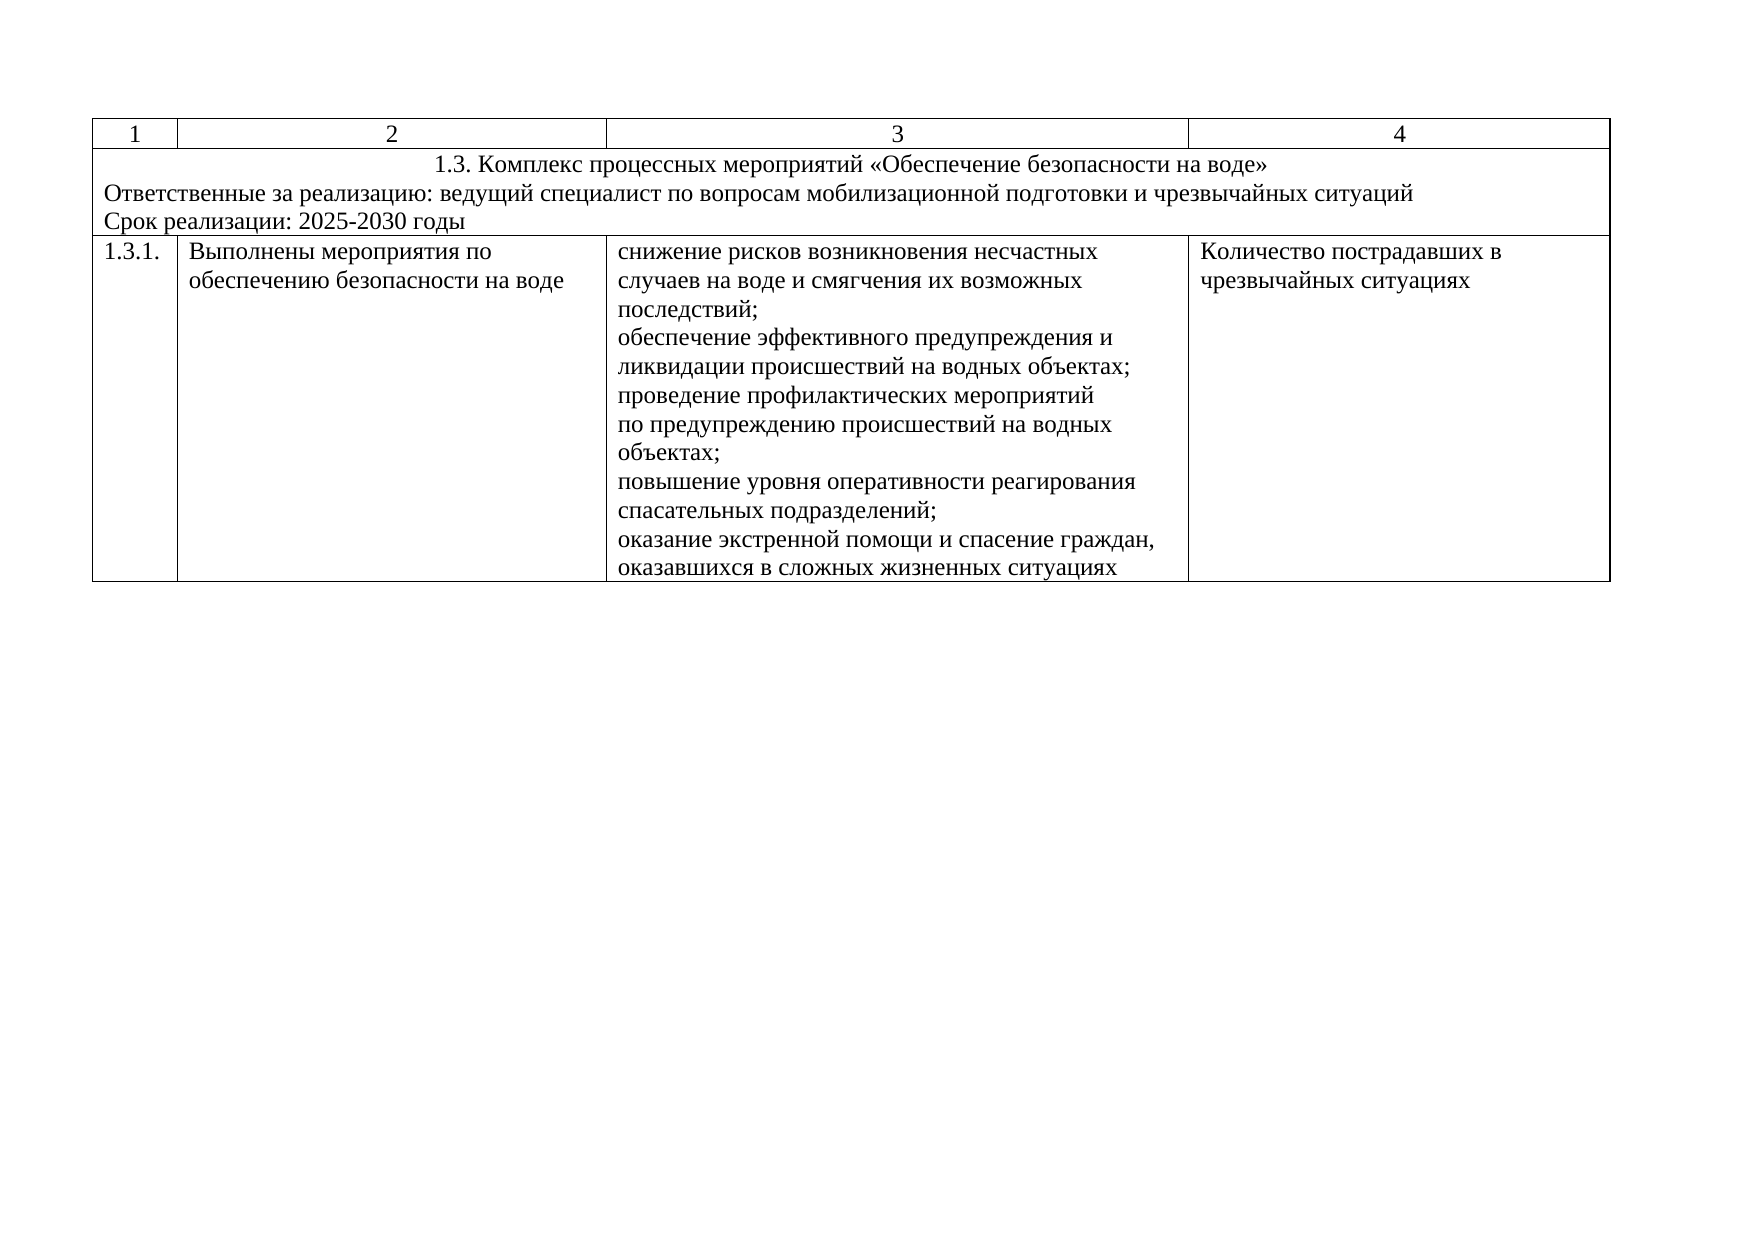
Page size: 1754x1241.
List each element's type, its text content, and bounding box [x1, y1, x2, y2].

table_cell Выполнены мероприятия по обеспечению безопасности на воде [178, 236, 606, 581]
table_cell 1.3.1. [93, 236, 177, 581]
table_cell снижение рисков возникновения несчастных случаев на воде и смягчения их возможных последствий; обеспечение эффективного предупреждения и ликвидации происшествий на водных объектах; проведение профилактических мероприятий по предупреждению происшествий на водных объектах; повышение уровня оперативности реагирования спасательных подразделений; оказание экстренной помощи и спасение граждан, оказавшихся в сложных жизненных ситуациях [607, 236, 1188, 581]
table_header 3 [607, 119, 1188, 148]
table_cell 1.3. Комплекс процессных мероприятий «Обеспечение безопасности на воде» Ответственные за реализацию: ведущий специалист по вопросам мобилизационной подготовки и чрезвычайных ситуаций Срок реализации: 2025-2030 годы [93, 149, 1609, 235]
table_header 4 [1189, 119, 1609, 148]
table_header 2 [178, 119, 606, 148]
table_cell Количество пострадавших в чрезвычайных ситуациях [1189, 236, 1609, 581]
table_header 1 [93, 119, 177, 148]
